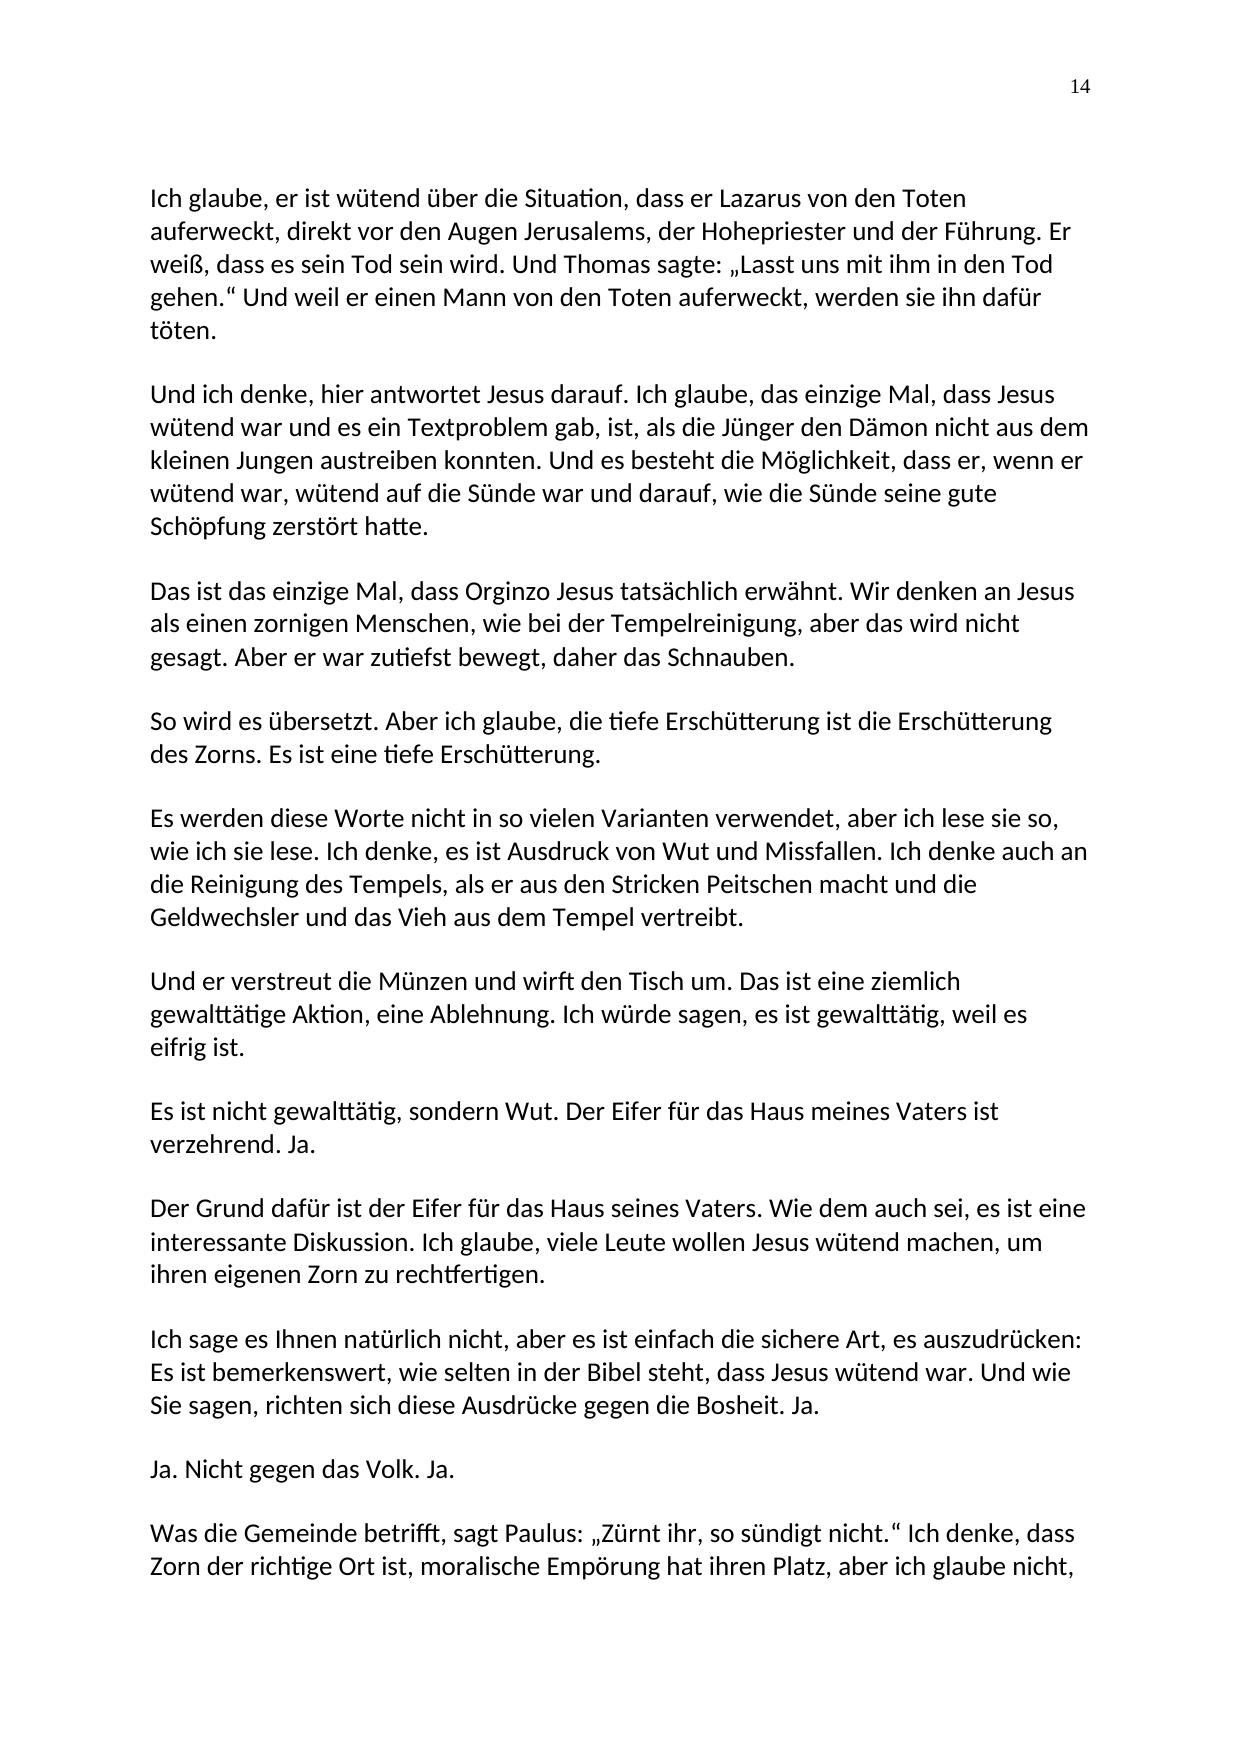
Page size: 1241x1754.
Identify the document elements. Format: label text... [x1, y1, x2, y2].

text Es ist nicht gewalttätig, sondern Wut. Der Eifer für das Haus meines Vaters ist verzehrend. Ja. [150, 1094, 1090, 1161]
text Ich sage es Ihnen natürlich nicht, aber es ist einfach die sichere Art, es auszudrücken: Es ist bemerkenswert, wie selten in der Bibel steht, dass Jesus wütend war. Und wie Sie sagen, richten sich diese Ausdrücke gegen die Bosheit. Ja. [150, 1322, 1090, 1421]
text Der Grund dafür ist der Eifer für das Haus seines Vaters. Wie dem auch sei, es ist eine interessante Diskussion. Ich glaube, viele Leute wollen Jesus wütend machen, um ihren eigenen Zorn zu rechtfertigen. [150, 1192, 1090, 1291]
text Das ist das einzige Mal, dass Orginzo Jesus tatsächlich erwähnt. Wir denken an Jesus als einen zornigen Menschen, wie bei der Tempelreinigung, aber das wird nicht gesagt. Aber er war zutiefst bewegt, daher das Schnauben. [150, 574, 1090, 673]
text So wird es übersetzt. Aber ich glaube, die tiefe Erschütterung ist die Erschütterung des Zorns. Es ist eine tiefe Erschütterung. [150, 704, 1090, 770]
text Und ich denke, hier antwortet Jesus darauf. Ich glaube, das einzige Mal, dass Jesus wütend war und es ein Textproblem gab, ist, als die Jünger den Dämon nicht aus dem kleinen Jungen austreiben konnten. Und es besteht die Möglichkeit, dass er, wenn er wütend war, wütend auf die Sünde war und darauf, wie die Sünde seine gute Schöpfung zerstört hatte. [150, 377, 1090, 542]
text Und er verstreut die Münzen und wirft den Tisch um. Das ist eine ziemlich gewalttätige Aktion, eine Ablehnung. Ich würde sagen, es ist gewalttätig, weil es eifrig ist. [150, 964, 1090, 1063]
text Ja. Nicht gegen das Volk. Ja. [150, 1452, 1090, 1485]
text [150, 1516, 1090, 1582]
text Ich glaube, er ist wütend über die Situation, dass er Lazarus von den Toten auferweckt, direkt vor den Augen Jerusalems, der Hohepriester und der Führung. Er weiß, dass es sein Tod sein wird. Und Thomas sagte: „Lasst uns mit ihm in den Tod gehen.“ Und weil er einen Mann von den Toten auferweckt, werden sie ihn dafür töten. [150, 181, 1090, 346]
text Es werden diese Worte nicht in so vielen Varianten verwendet, aber ich lese sie so, wie ich sie lese. Ich denke, es ist Ausdruck von Wut und Missfallen. Ich denke auch an die Reinigung des Tempels, als er aus den Stricken Peitschen macht und die Geldwechsler und das Vieh aus dem Tempel vertreibt. [150, 801, 1090, 933]
